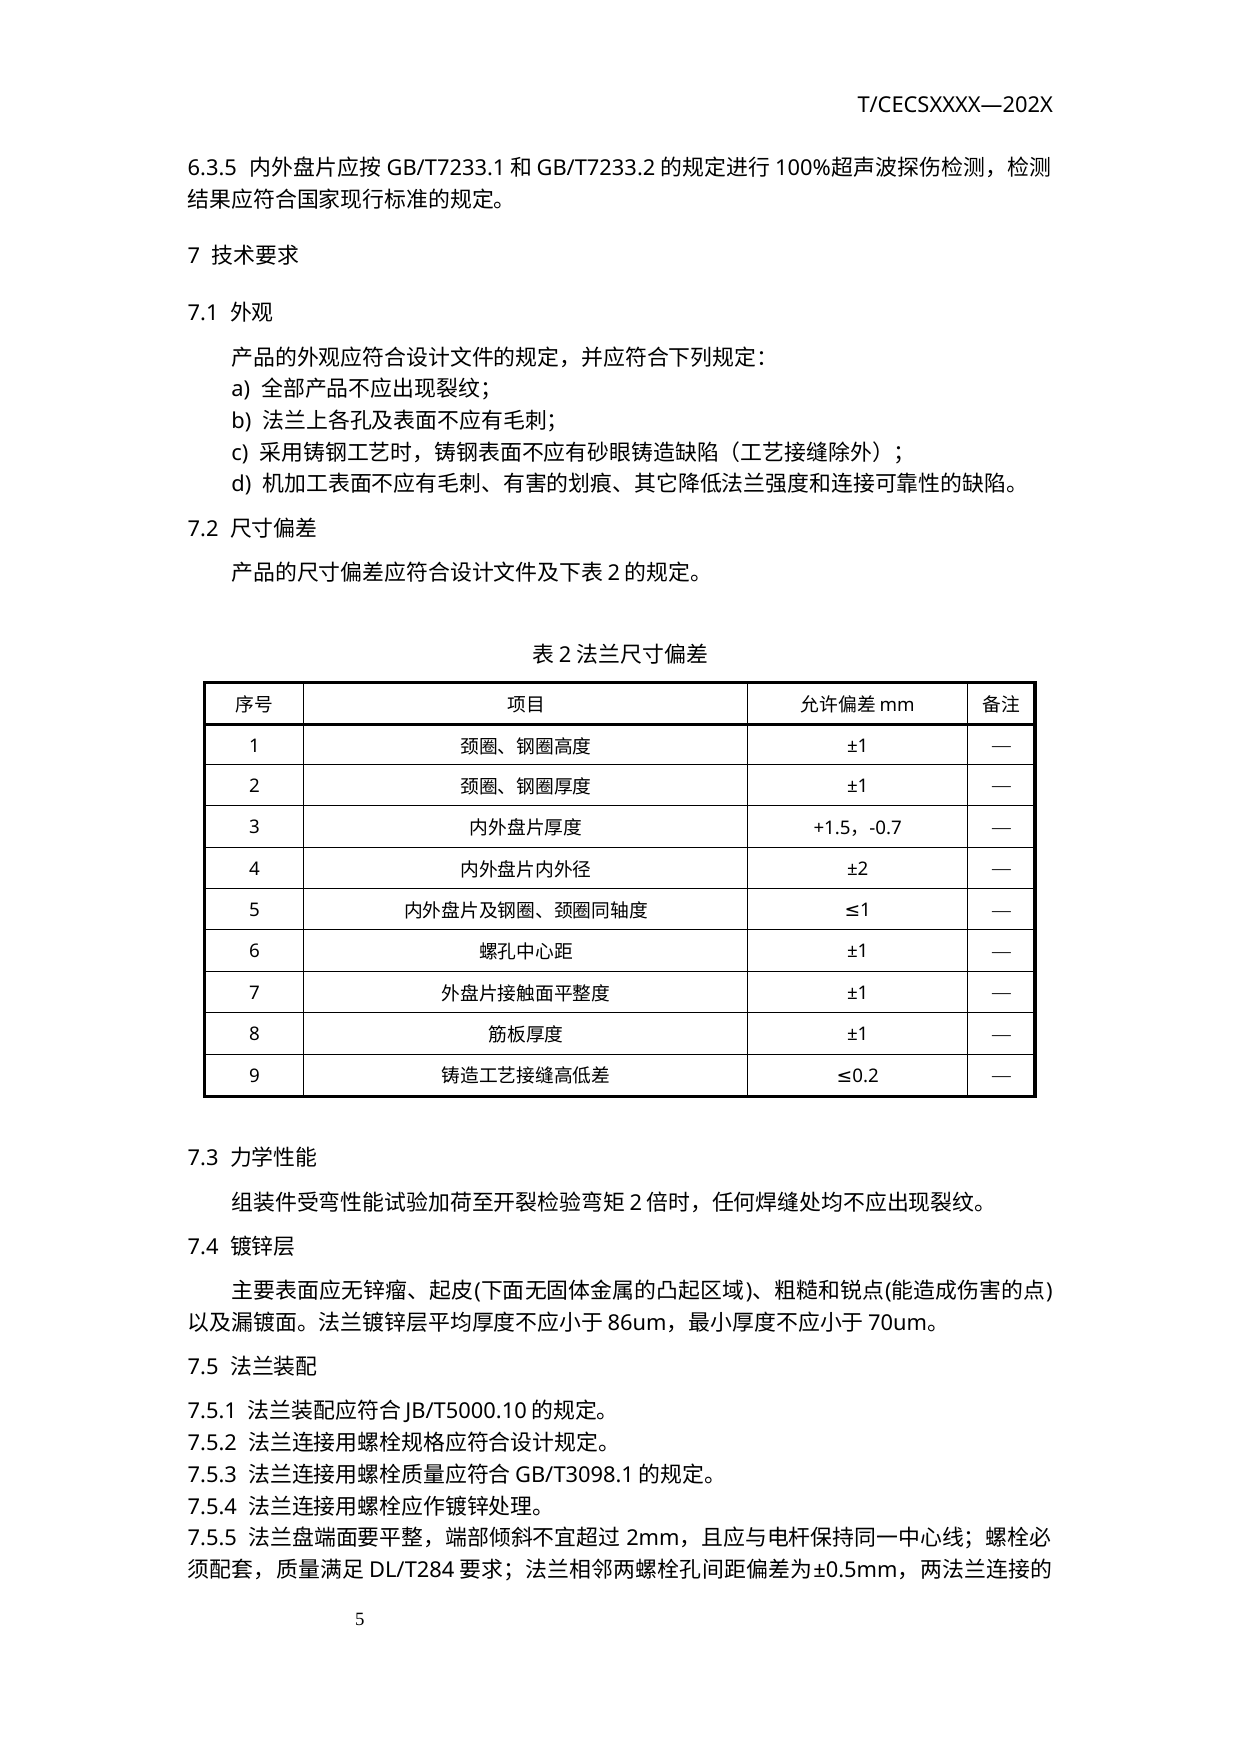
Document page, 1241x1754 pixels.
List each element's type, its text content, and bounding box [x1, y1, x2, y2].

table_cell — [968, 1055, 1033, 1095]
list 外观 [187, 295, 1053, 327]
list 法兰连接用螺栓质量应符合GB/T3098.1的规定。 [187, 1457, 1053, 1489]
table_cell ±1 [748, 726, 967, 764]
table_cell 5 [206, 889, 303, 929]
table_cell 外盘片接触面平整度 [304, 972, 747, 1012]
table_cell ±1 [748, 930, 967, 971]
table_cell 内外盘片内外径 [304, 848, 747, 888]
table_header 允许偏差mm [748, 684, 967, 723]
table_cell — [968, 765, 1033, 805]
text 产品的外观应符合设计文件的规定，并应符合下列规定： [187, 339, 1053, 371]
text 组装件受弯性能试验加荷至开裂检验弯矩2倍时，任何焊缝处均不应出现裂纹。 [187, 1184, 1053, 1216]
list 法兰连接用螺栓规格应符合设计规定。 [187, 1425, 1053, 1457]
list 法兰连接用螺栓应作镀锌处理。 [187, 1489, 1053, 1520]
table_cell — [968, 726, 1033, 764]
list 机加工表面不应有毛刺、有害的划痕、其它降低法兰强度和连接可靠性的缺陷。 [187, 466, 1053, 498]
table_cell 螺孔中心距 [304, 930, 747, 971]
table_cell 颈圈、钢圈高度 [304, 726, 747, 764]
table_header 序号 [206, 684, 303, 723]
table_cell — [968, 848, 1033, 888]
list 法兰装配 [187, 1349, 1053, 1381]
table_cell 内外盘片及钢圈、颈圈同轴度 [304, 889, 747, 929]
table_header 项目 [304, 684, 747, 723]
table_cell ±1 [748, 765, 967, 805]
list 镀锌层 [187, 1229, 1053, 1261]
list 全部产品不应出现裂纹； [187, 371, 1053, 403]
table_cell 6 [206, 930, 303, 971]
table_cell 3 [206, 806, 303, 847]
table_cell 内外盘片厚度 [304, 806, 747, 847]
table_cell — [968, 889, 1033, 929]
subtitle 技术要求 [187, 238, 1053, 270]
list 法兰装配应符合JB/T5000.10的规定。 [187, 1393, 1053, 1425]
table_cell 颈圈、钢圈厚度 [304, 765, 747, 805]
text 产品的尺寸偏差应符合设计文件及下表2的规定。 [187, 555, 1053, 587]
table_cell ±1 [748, 1013, 967, 1053]
table_cell 1 [206, 726, 303, 764]
list 采用铸钢工艺时，铸钢表面不应有砂眼铸造缺陷（工艺接缝除外）； [187, 435, 1053, 466]
table_cell +1.5，-0.7 [748, 806, 967, 847]
table_cell ≤1 [748, 889, 967, 929]
table_cell 筋板厚度 [304, 1013, 747, 1053]
table_cell — [968, 930, 1033, 971]
table_cell ≤0.2 [748, 1055, 967, 1095]
table_cell 铸造工艺接缝高低差 [304, 1055, 747, 1095]
list 力学性能 [187, 1140, 1053, 1172]
table_cell — [968, 972, 1033, 1012]
table_cell 8 [206, 1013, 303, 1053]
text 表2 法兰尺寸偏差 [187, 637, 1053, 669]
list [187, 1520, 1053, 1584]
table_cell ±1 [748, 972, 967, 1012]
table_cell 7 [206, 972, 303, 1012]
table_header 备注 [968, 684, 1033, 723]
table_cell 9 [206, 1055, 303, 1095]
table_cell ±2 [748, 848, 967, 888]
table_cell — [968, 806, 1033, 847]
table_cell — [968, 1013, 1033, 1053]
list 法兰上各孔及表面不应有毛刺； [187, 403, 1053, 435]
list 内外盘片应按GB/T7233.1和GB/T7233.2的规定进行100%超声波探伤检测，检测结果应符合国家现行标准的规定。 [187, 150, 1053, 213]
table_cell 4 [206, 848, 303, 888]
list 尺寸偏差 [187, 511, 1053, 542]
table_cell 2 [206, 765, 303, 805]
text 主要表面应无锌瘤、起皮(下面无固体金属的凸起区域)、粗糙和锐点(能造成伤害的点)以及漏镀面。法兰镀锌层平均厚度不应小于86um，最小厚度不应小于70um。 [187, 1273, 1053, 1337]
